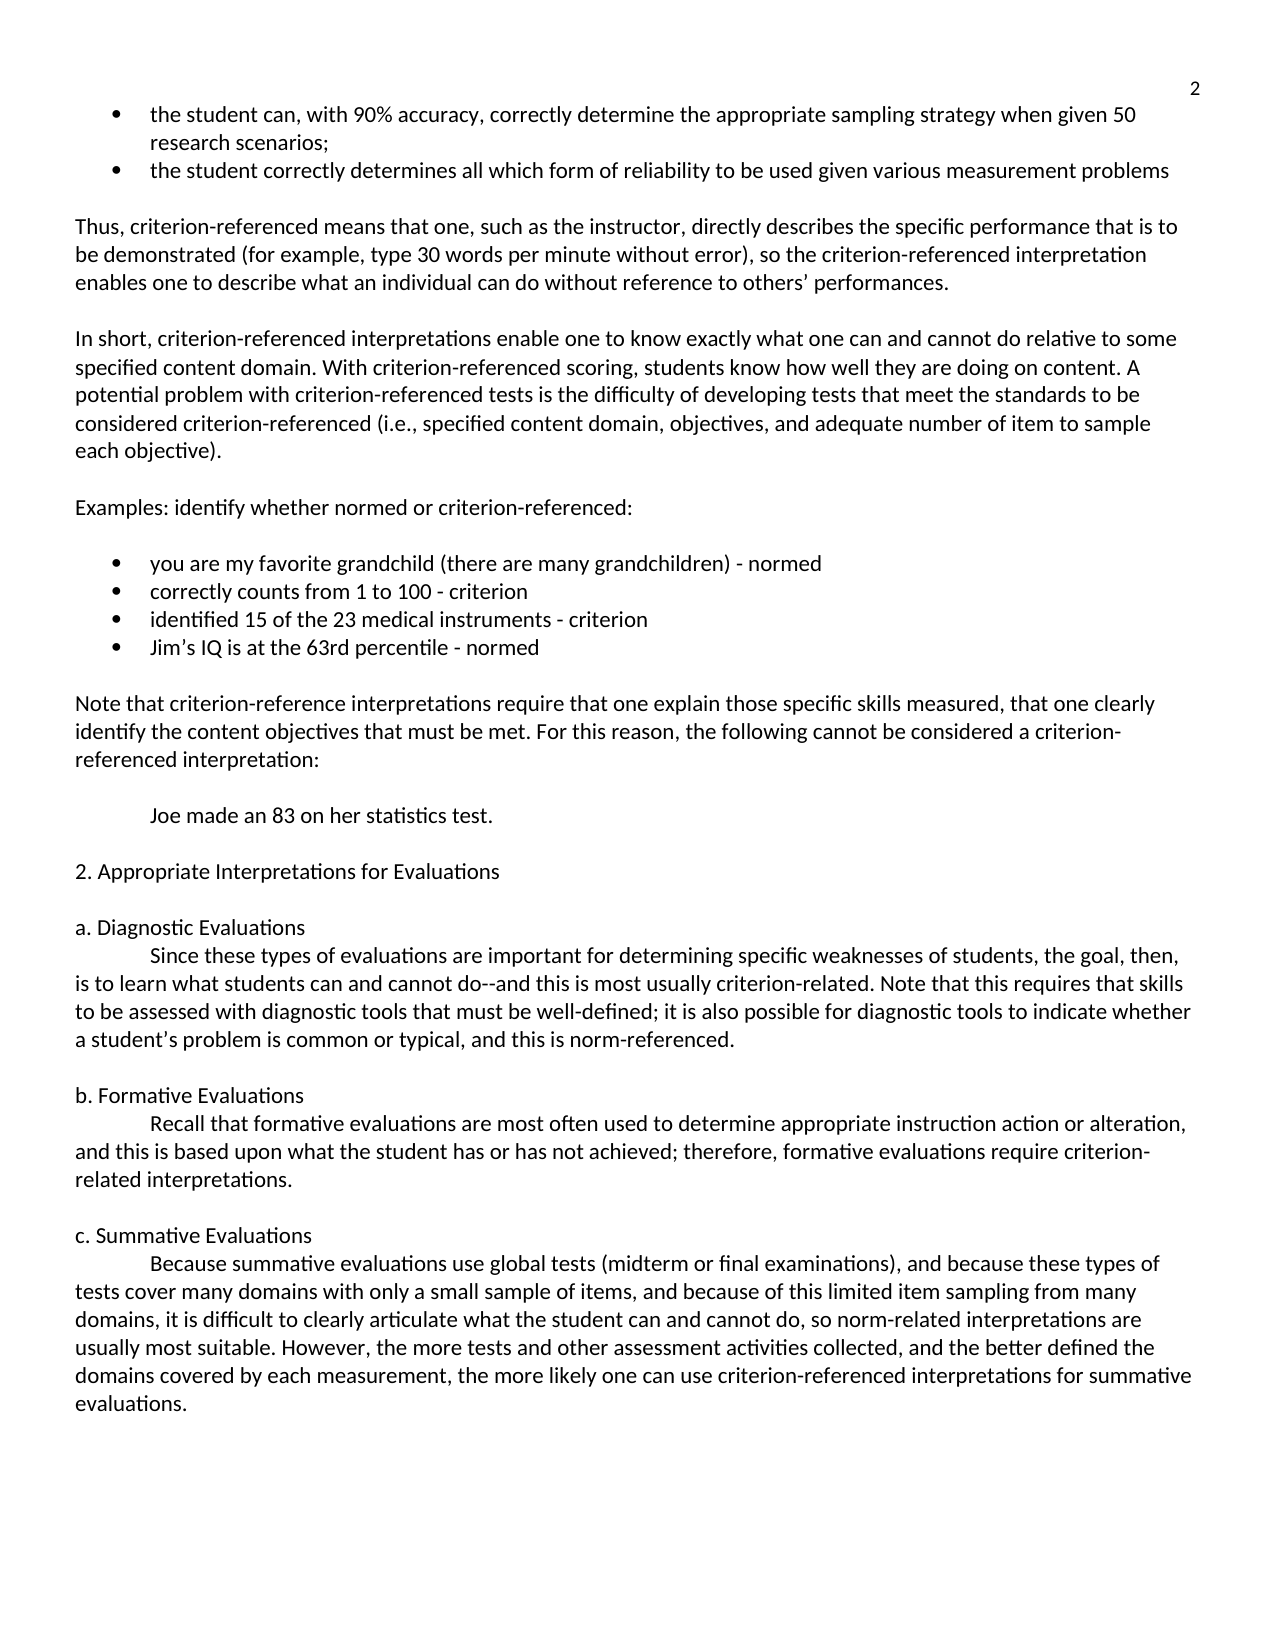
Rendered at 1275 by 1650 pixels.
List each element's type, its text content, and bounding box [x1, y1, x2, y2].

text Note that criterion-reference interpretations require that one explain those specific skills measured, that one clearly identify the content objectives that must be met. For this reason, the following cannot be considered a criterion-referenced interpretation: [75, 689, 1200, 773]
text Since these types of evaluations are important for determining specific weaknesses of students, the goal, then, is to learn what students can and cannot do--and this is most usually criterion-related. Note that this requires that skills to be assessed with diagnostic tools that must be well-defined; it is also possible for diagnostic tools to indicate whether a student’s problem is common or typical, and this is norm-referenced. [75, 941, 1200, 1053]
text a. Diagnostic Evaluations [75, 913, 1200, 941]
list identified 15 of the 23 medical instruments - criterion [112, 605, 1200, 633]
text In short, criterion-referenced interpretations enable one to know exactly what one can and cannot do relative to some specified content domain. With criterion-referenced scoring, students know how well they are doing on content. A potential problem with criterion-referenced tests is the difficulty of developing tests that meet the standards to be considered criterion-referenced (i.e., specified content domain, objectives, and adequate number of item to sample each objective). [75, 324, 1200, 465]
list you are my favorite grandchild (there are many grandchildren) - normed [112, 549, 1200, 577]
text Joe made an 83 on her statistics test. [150, 801, 1200, 829]
text c. Summative Evaluations [75, 1221, 1200, 1249]
list the student can, with 90% accuracy, correctly determine the appropriate sampling strategy when given 50 research scenarios; [112, 100, 1200, 156]
text 2. Appropriate Interpretations for Evaluations [75, 857, 1200, 885]
list Jim’s IQ is at the 63rd percentile - normed [112, 633, 1200, 661]
text Because summative evaluations use global tests (midterm or final examinations), and because these types of tests cover many domains with only a small sample of items, and because of this limited item sampling from many domains, it is difficult to clearly articulate what the student can and cannot do, so norm-related interpretations are usually most suitable. However, the more tests and other assessment activities collected, and the better defined the domains covered by each measurement, the more likely one can use criterion-referenced interpretations for summative evaluations. [75, 1249, 1200, 1417]
text Recall that formative evaluations are most often used to determine appropriate instruction action or alteration, and this is based upon what the student has or has not achieved; therefore, formative evaluations require criterion-related interpretations. [75, 1109, 1200, 1193]
list correctly counts from 1 to 100 - criterion [112, 577, 1200, 605]
text b. Formative Evaluations [75, 1081, 1200, 1109]
list the student correctly determines all which form of reliability to be used given various measurement problems [112, 156, 1200, 184]
text Thus, criterion-referenced means that one, such as the instructor, directly describes the specific performance that is to be demonstrated (for example, type 30 words per minute without error), so the criterion-referenced interpretation enables one to describe what an individual can do without reference to others’ performances. [75, 212, 1200, 297]
text Examples: identify whether normed or criterion-referenced: [75, 493, 1200, 521]
